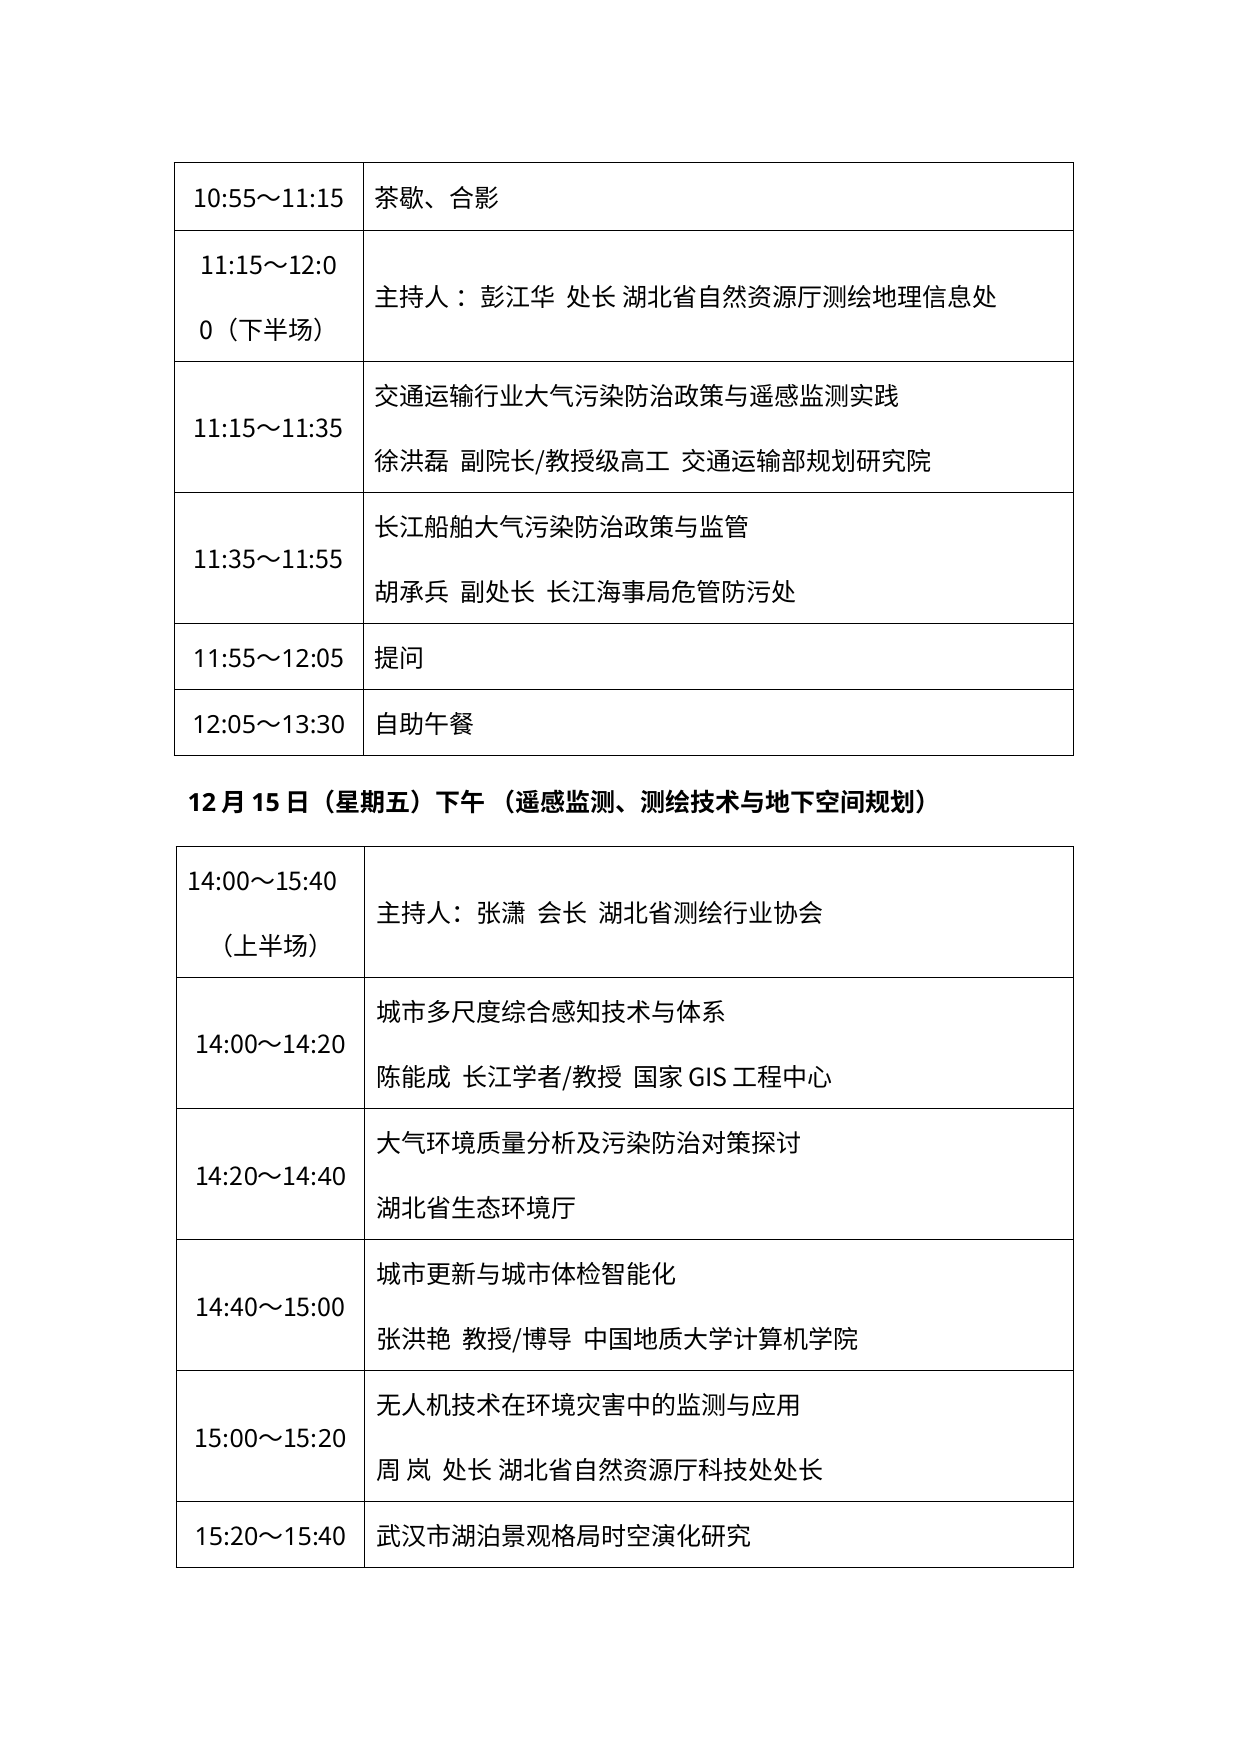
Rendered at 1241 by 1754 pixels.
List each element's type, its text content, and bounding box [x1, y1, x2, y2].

subtitle 12月15日（星期五）下午 （遥感监测、测绘技术与地下空间规划） [187, 768, 1053, 833]
table_cell 提问 [364, 624, 1073, 689]
table_cell 城市更新与城市体检智能化 张洪艳 教授/博导 中国地质大学计算机学院 [365, 1240, 1073, 1370]
table_cell 大气环境质量分析及污染防治对策探讨 湖北省生态环境厅 [365, 1109, 1073, 1239]
table_cell 交通运输行业大气污染防治政策与遥感监测实践 徐洪磊 副院长/教授级高工 交通运输部规划研究院 [364, 362, 1073, 492]
table_cell 12:05～13:30 [175, 690, 363, 755]
table_cell 11:55～12:05 [175, 624, 363, 689]
table_cell 无人机技术在环境灾害中的监测与应用 周 岚 处长 湖北省自然资源厅科技处处长 [365, 1371, 1073, 1501]
table_cell 15:20～15:40 [177, 1502, 364, 1567]
table_cell 城市多尺度综合感知技术与体系 陈能成 长江学者/教授 国家GIS工程中心 [365, 978, 1073, 1108]
table_cell 14:40～15:00 [177, 1240, 364, 1370]
table_cell 11:15～12:00（下半场） [175, 231, 363, 361]
table_cell 10:55～11:15 [175, 163, 363, 230]
table_cell 茶歇、合影 [364, 163, 1073, 230]
table_cell 长江船舶大气污染防治政策与监管 胡承兵 副处长 长江海事局危管防污处 [364, 493, 1073, 623]
table_cell 11:15～11:35 [175, 362, 363, 492]
table_cell 14:20～14:40 [177, 1109, 364, 1239]
table_header 14:00～15:40 （上半场） [177, 847, 364, 977]
table_header 主持人：张潇 会长 湖北省测绘行业协会 [365, 847, 1073, 977]
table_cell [365, 1502, 1073, 1567]
table_cell 自助午餐 [364, 690, 1073, 755]
table_cell 主持人 ：彭江华 处长 湖北省自然资源厅测绘地理信息处 [364, 231, 1073, 361]
table_cell 14:00～14:20 [177, 978, 364, 1108]
table_cell 11:35～11:55 [175, 493, 363, 623]
table_cell 15:00～15:20 [177, 1371, 364, 1501]
